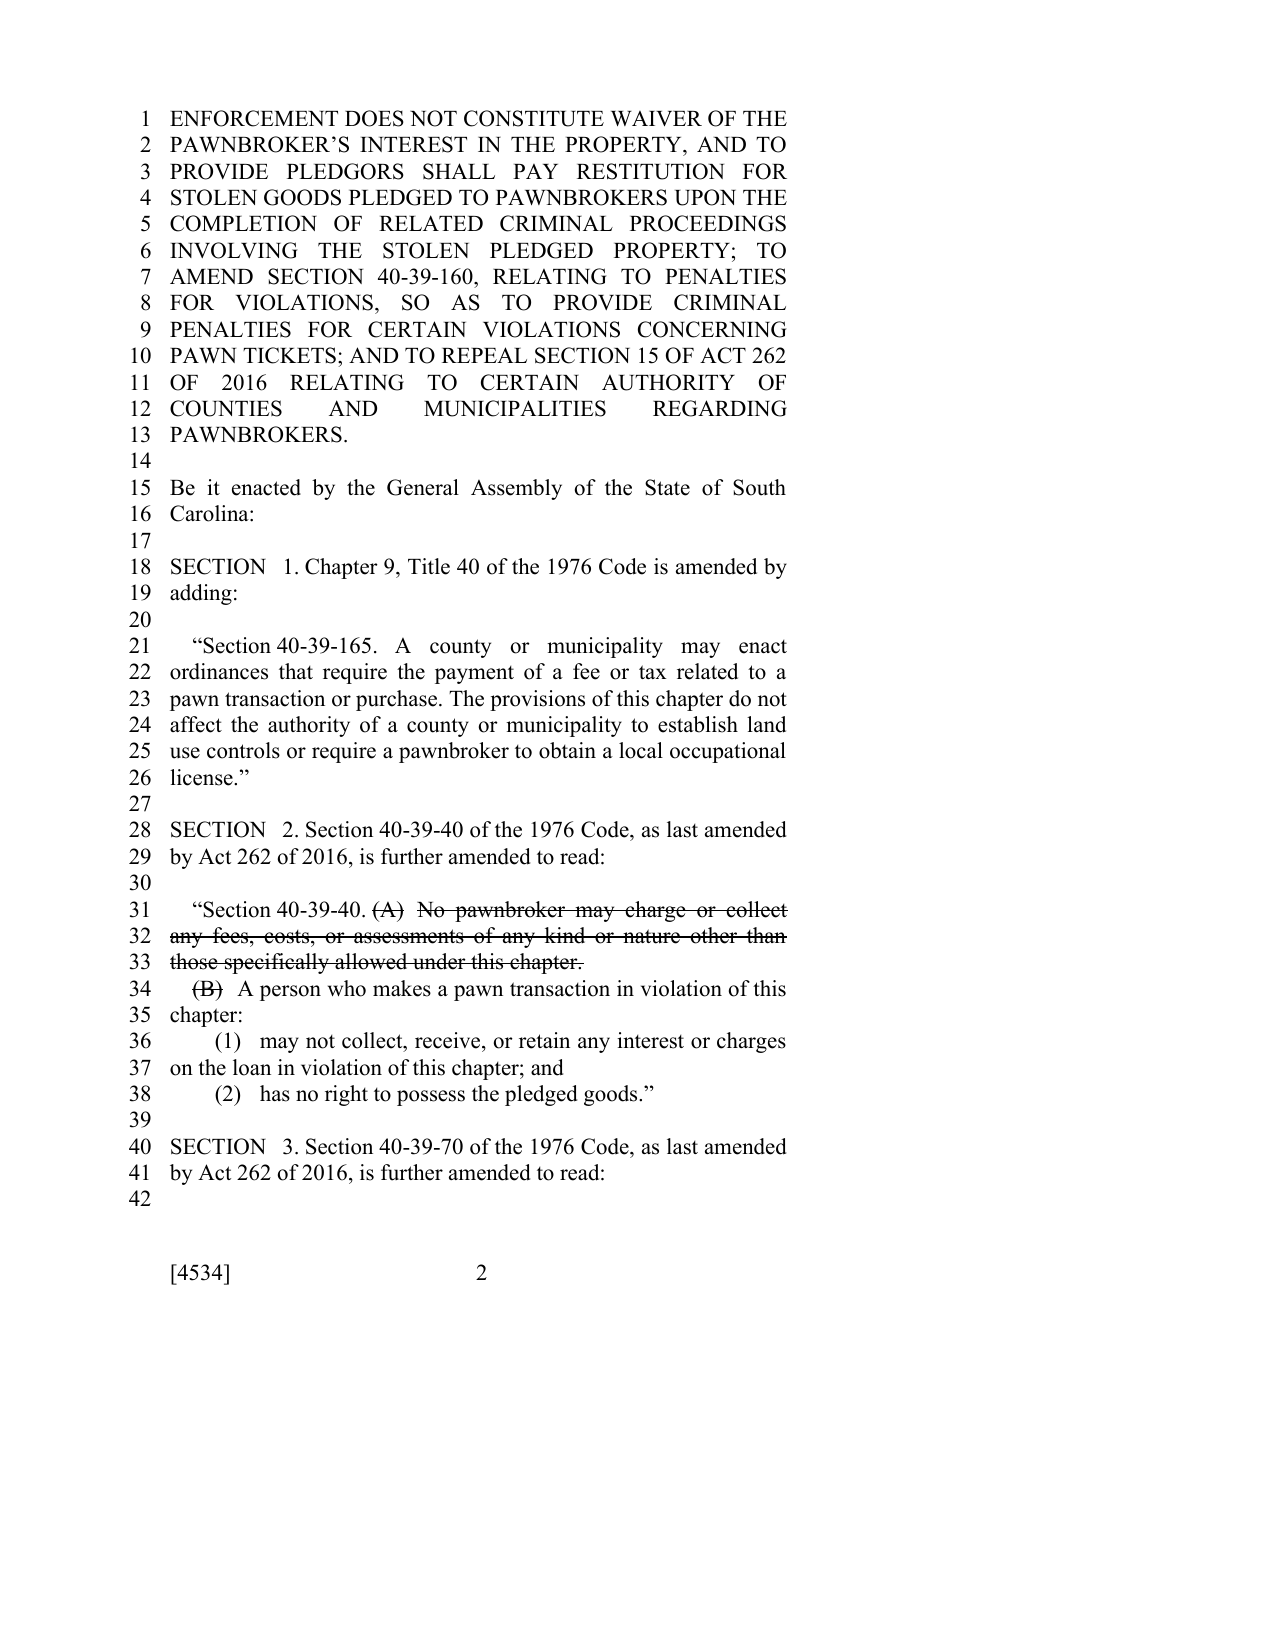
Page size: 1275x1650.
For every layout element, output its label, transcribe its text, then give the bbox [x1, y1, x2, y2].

text SECTION 3. Section 40-39-70 of the 1976 Code, as last amended by Act 262 of 2016, is further amended to read: [169, 1133, 787, 1186]
text “Section 40-39-40. (A) No pawnbroker may charge or collect any fees, costs, or assessments of any kind or nature other than those specifically allowed under this chapter. [169, 937, 787, 975]
text SECTION 2. Section 40-39-40 of the 1976 Code, as last amended by Act 262 of 2016, is further amended to read: [169, 817, 787, 869]
text (2) has no right to possess the pledged goods.” [169, 1080, 787, 1106]
text (B) A person who makes a pawn transaction in violation of this chapter: [169, 975, 787, 1027]
text “Section 40-39-165. A county or municipality may enact ordinances that require the payment of a fee or tax related to a pawn transaction or purchase. The provisions of this chapter do not affect the authority of a county or municipality to establish land use controls or require a pawnbroker to obtain a local occupational license.” [169, 632, 787, 790]
text (1) may not collect, receive, or retain any interest or charges on the loan in violation of this chapter; and [169, 1027, 787, 1080]
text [169, 105, 787, 448]
text “Section 40-39-40. (A) No pawnbroker may charge or collect any fees, costs, or assessments of any kind or nature other than those specifically allowed under this chapter. [169, 896, 787, 936]
text SECTION 1. Chapter 9, Title 40 of the 1976 Code is amended by adding: [169, 553, 787, 606]
text Be it enacted by the General Assembly of the State of South Carolina: [169, 474, 787, 527]
